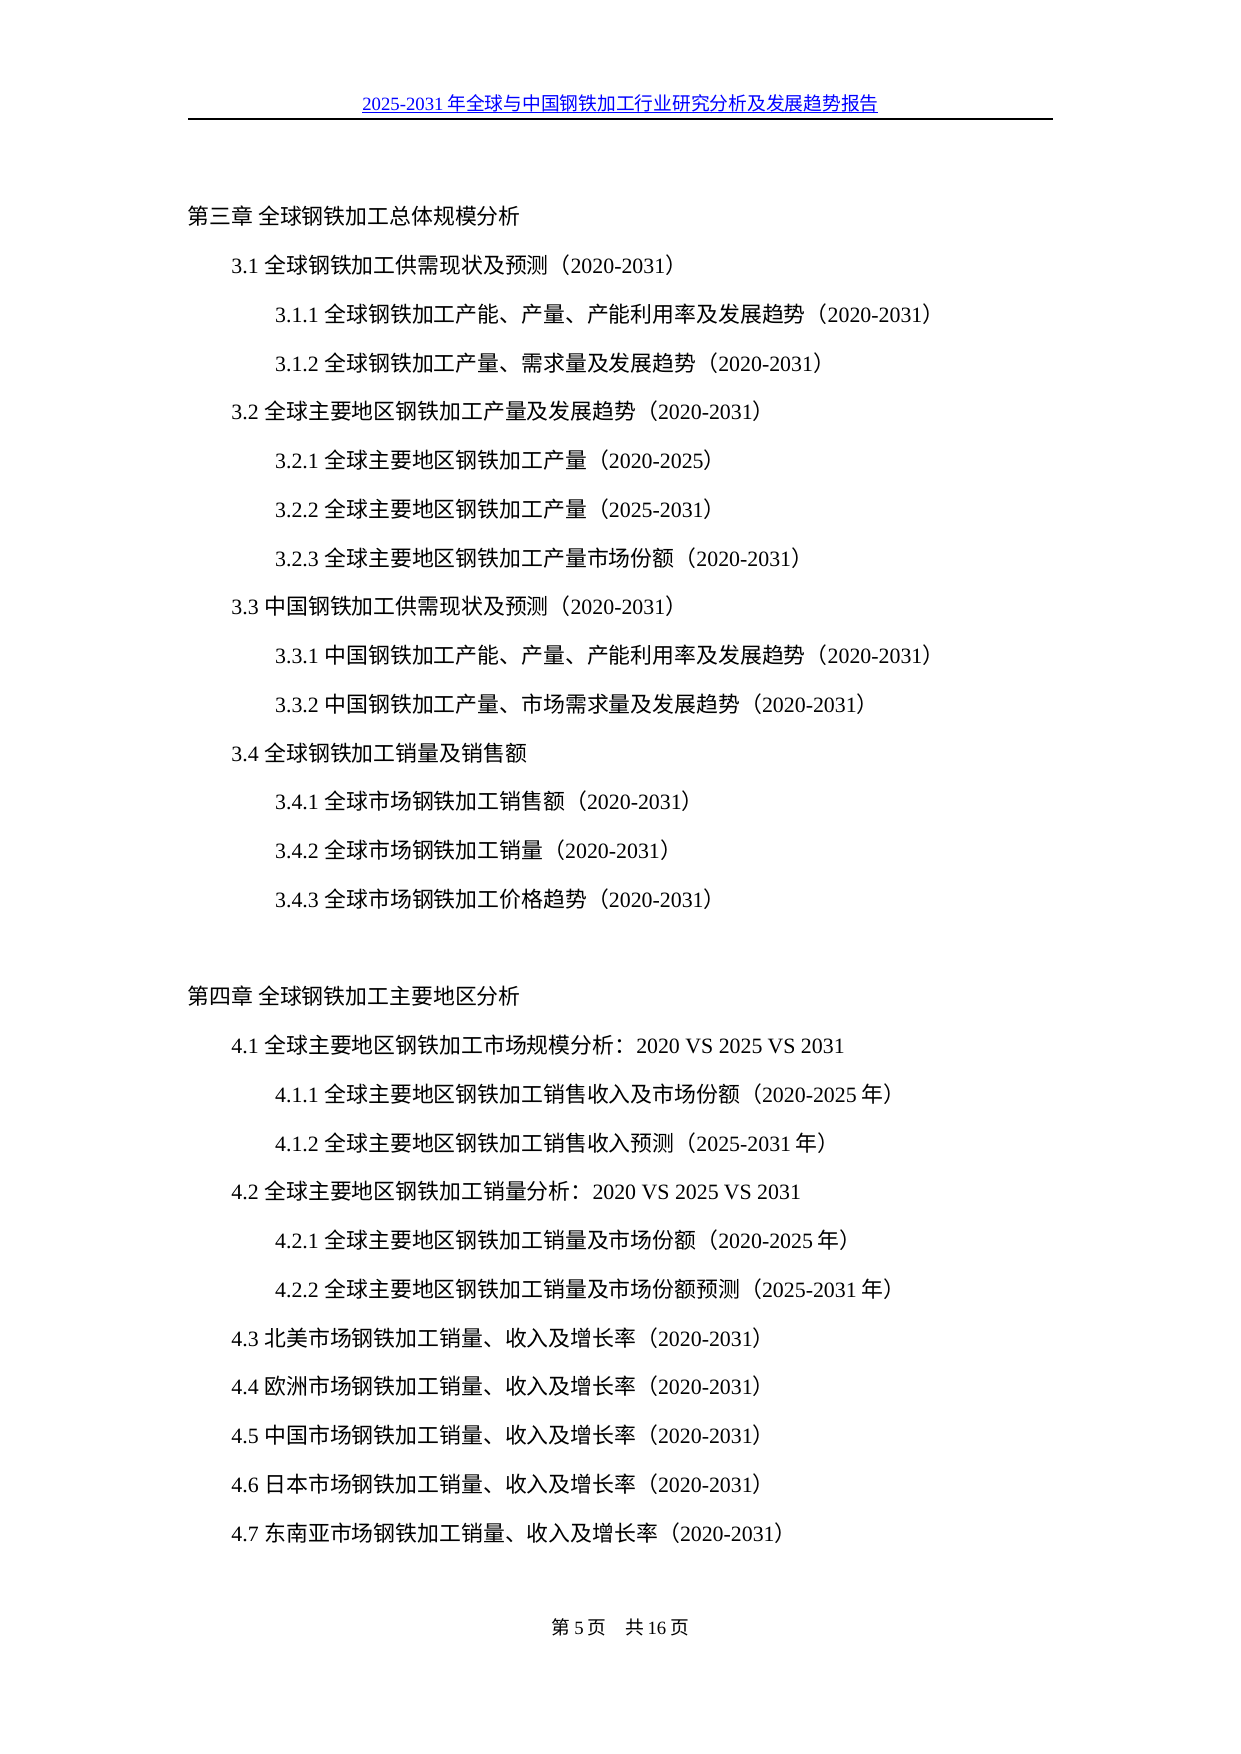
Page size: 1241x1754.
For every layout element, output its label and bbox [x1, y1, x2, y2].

text [187, 150, 1053, 1548]
